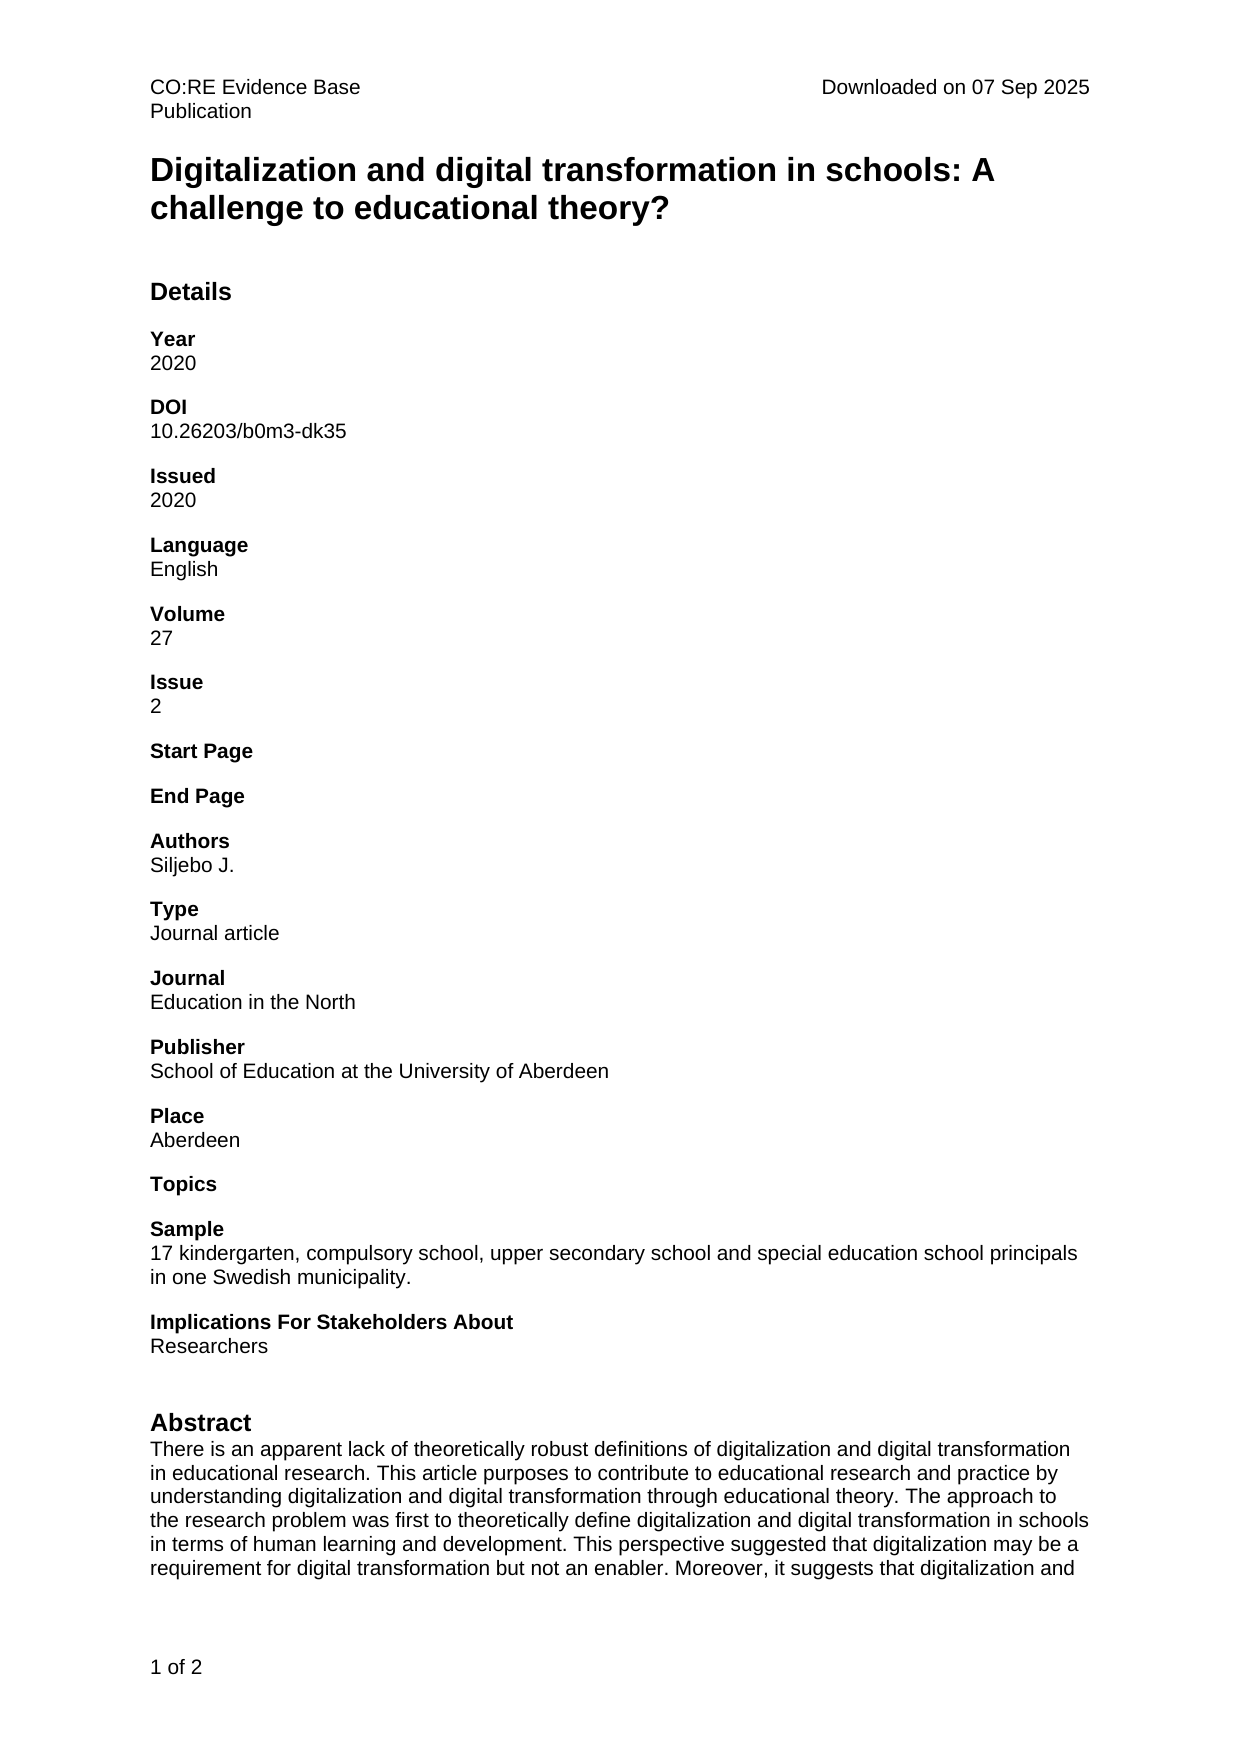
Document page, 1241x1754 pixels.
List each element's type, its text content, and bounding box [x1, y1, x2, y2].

subtitle Topics [150, 1172, 1090, 1196]
subtitle Journal [150, 966, 1090, 990]
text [150, 1436, 1090, 1580]
subtitle Language [150, 533, 1090, 557]
subtitle Year [150, 326, 1090, 350]
text 17 kindergarten, compulsory school, upper secondary school and special education school principals in one Swedish municipality. [150, 1241, 1090, 1289]
text Education in the North [150, 990, 1090, 1014]
subtitle Issued [150, 464, 1090, 488]
subtitle Implications For Stakeholders About [150, 1310, 1090, 1334]
text School of Education at the University of Aberdeen [150, 1059, 1090, 1083]
subtitle Sample [150, 1217, 1090, 1241]
text 10.26203/b0m3-dk35 [150, 419, 1090, 443]
text Researchers [150, 1334, 1090, 1358]
text English [150, 557, 1090, 581]
text Siljebo J. [150, 852, 1090, 876]
subtitle Start Page [150, 739, 1090, 763]
subtitle Volume [150, 601, 1090, 625]
subtitle End Page [150, 784, 1090, 808]
subtitle Details [150, 277, 1090, 306]
subtitle Type [150, 897, 1090, 921]
text 27 [150, 625, 1090, 649]
text 2020 [150, 488, 1090, 512]
text Aberdeen [150, 1127, 1090, 1151]
text Journal article [150, 921, 1090, 945]
text 2 [150, 694, 1090, 718]
subtitle Abstract [150, 1408, 1090, 1436]
title Digitalization and digital transformation in schools: A challenge to educational theory? [150, 150, 1090, 227]
subtitle Publisher [150, 1035, 1090, 1059]
subtitle DOI [150, 395, 1090, 419]
subtitle Place [150, 1103, 1090, 1127]
text 2020 [150, 350, 1090, 374]
subtitle Issue [150, 670, 1090, 694]
subtitle Authors [150, 828, 1090, 852]
